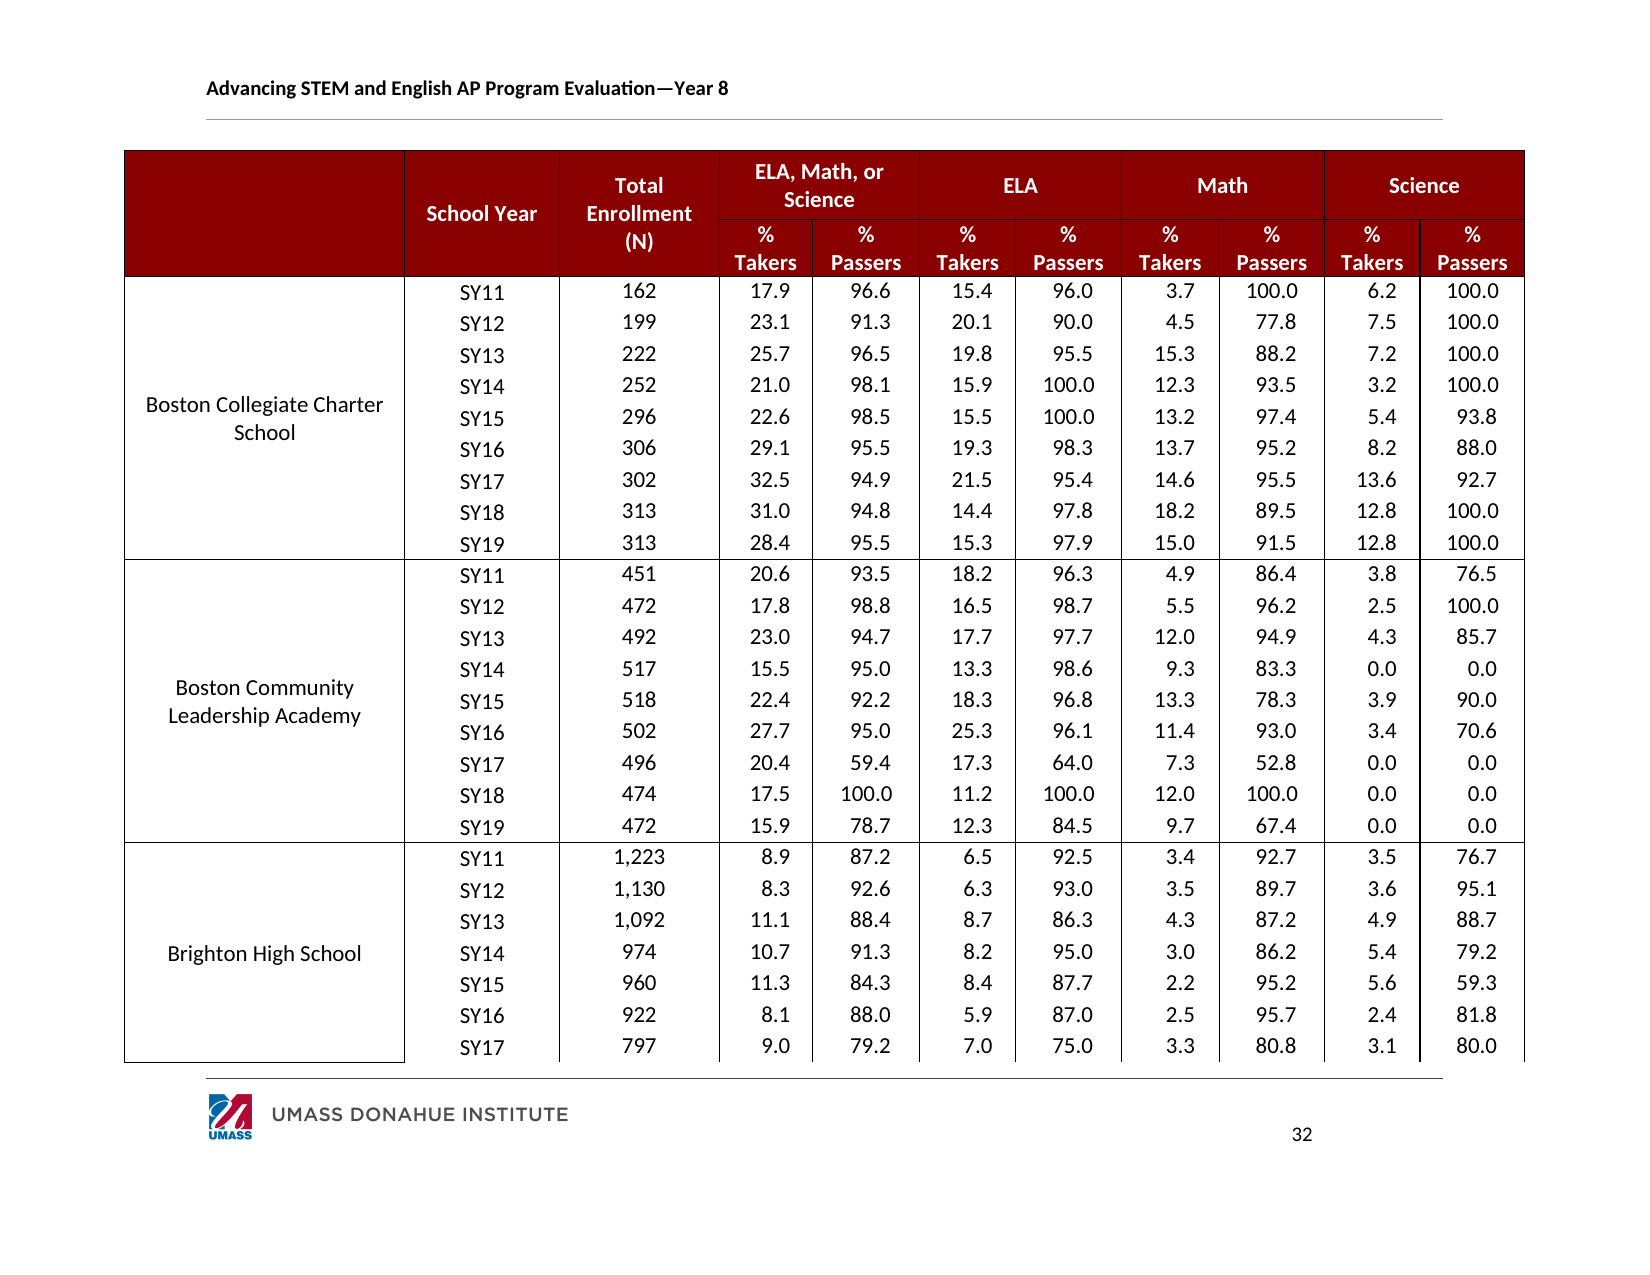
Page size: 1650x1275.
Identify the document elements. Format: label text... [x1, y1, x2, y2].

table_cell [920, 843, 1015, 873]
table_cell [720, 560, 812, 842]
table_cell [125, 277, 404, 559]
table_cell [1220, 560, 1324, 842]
table_cell % Takers [1122, 220, 1219, 276]
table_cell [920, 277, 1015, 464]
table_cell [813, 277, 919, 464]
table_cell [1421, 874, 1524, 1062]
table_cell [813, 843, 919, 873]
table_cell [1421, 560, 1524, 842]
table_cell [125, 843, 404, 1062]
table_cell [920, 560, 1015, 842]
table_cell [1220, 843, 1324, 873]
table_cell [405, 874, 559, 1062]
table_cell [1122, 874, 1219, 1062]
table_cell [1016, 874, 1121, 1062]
table_header [125, 151, 404, 276]
table_cell % Takers [720, 220, 812, 276]
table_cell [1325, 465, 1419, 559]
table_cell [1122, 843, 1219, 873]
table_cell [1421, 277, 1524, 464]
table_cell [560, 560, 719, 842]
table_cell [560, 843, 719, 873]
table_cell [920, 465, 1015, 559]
table_cell % Takers [1325, 220, 1419, 276]
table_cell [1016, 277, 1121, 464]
table_header Total Enrollment (N) [560, 151, 719, 276]
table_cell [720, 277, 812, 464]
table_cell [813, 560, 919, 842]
table_header ELA, Math, or Science [720, 151, 919, 219]
table_cell % Passers [813, 220, 919, 276]
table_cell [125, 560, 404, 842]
table_cell % Passers [1421, 220, 1524, 276]
table_header Science [1325, 151, 1524, 219]
table_header Math [1122, 151, 1324, 219]
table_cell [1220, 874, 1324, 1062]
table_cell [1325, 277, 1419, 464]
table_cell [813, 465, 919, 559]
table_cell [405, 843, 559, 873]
table_header School Year [405, 151, 559, 276]
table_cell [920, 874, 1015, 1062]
table_cell % Takers [920, 220, 1015, 276]
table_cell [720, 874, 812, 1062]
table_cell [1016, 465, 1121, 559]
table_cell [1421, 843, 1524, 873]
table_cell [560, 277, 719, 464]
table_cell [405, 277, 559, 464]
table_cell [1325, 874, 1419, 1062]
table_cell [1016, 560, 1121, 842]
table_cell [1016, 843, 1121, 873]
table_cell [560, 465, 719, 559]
table_cell % Passers [1016, 220, 1121, 276]
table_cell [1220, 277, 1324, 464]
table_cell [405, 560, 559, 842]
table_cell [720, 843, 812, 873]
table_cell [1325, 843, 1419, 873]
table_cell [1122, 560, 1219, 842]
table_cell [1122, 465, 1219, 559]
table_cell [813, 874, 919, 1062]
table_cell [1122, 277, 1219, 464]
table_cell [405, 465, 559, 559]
table_cell % Passers [1220, 220, 1324, 276]
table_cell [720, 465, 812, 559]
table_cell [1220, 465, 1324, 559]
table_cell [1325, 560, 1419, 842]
picture [206, 1091, 569, 1142]
table_header ELA [920, 151, 1121, 219]
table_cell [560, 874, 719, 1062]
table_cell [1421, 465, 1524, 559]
